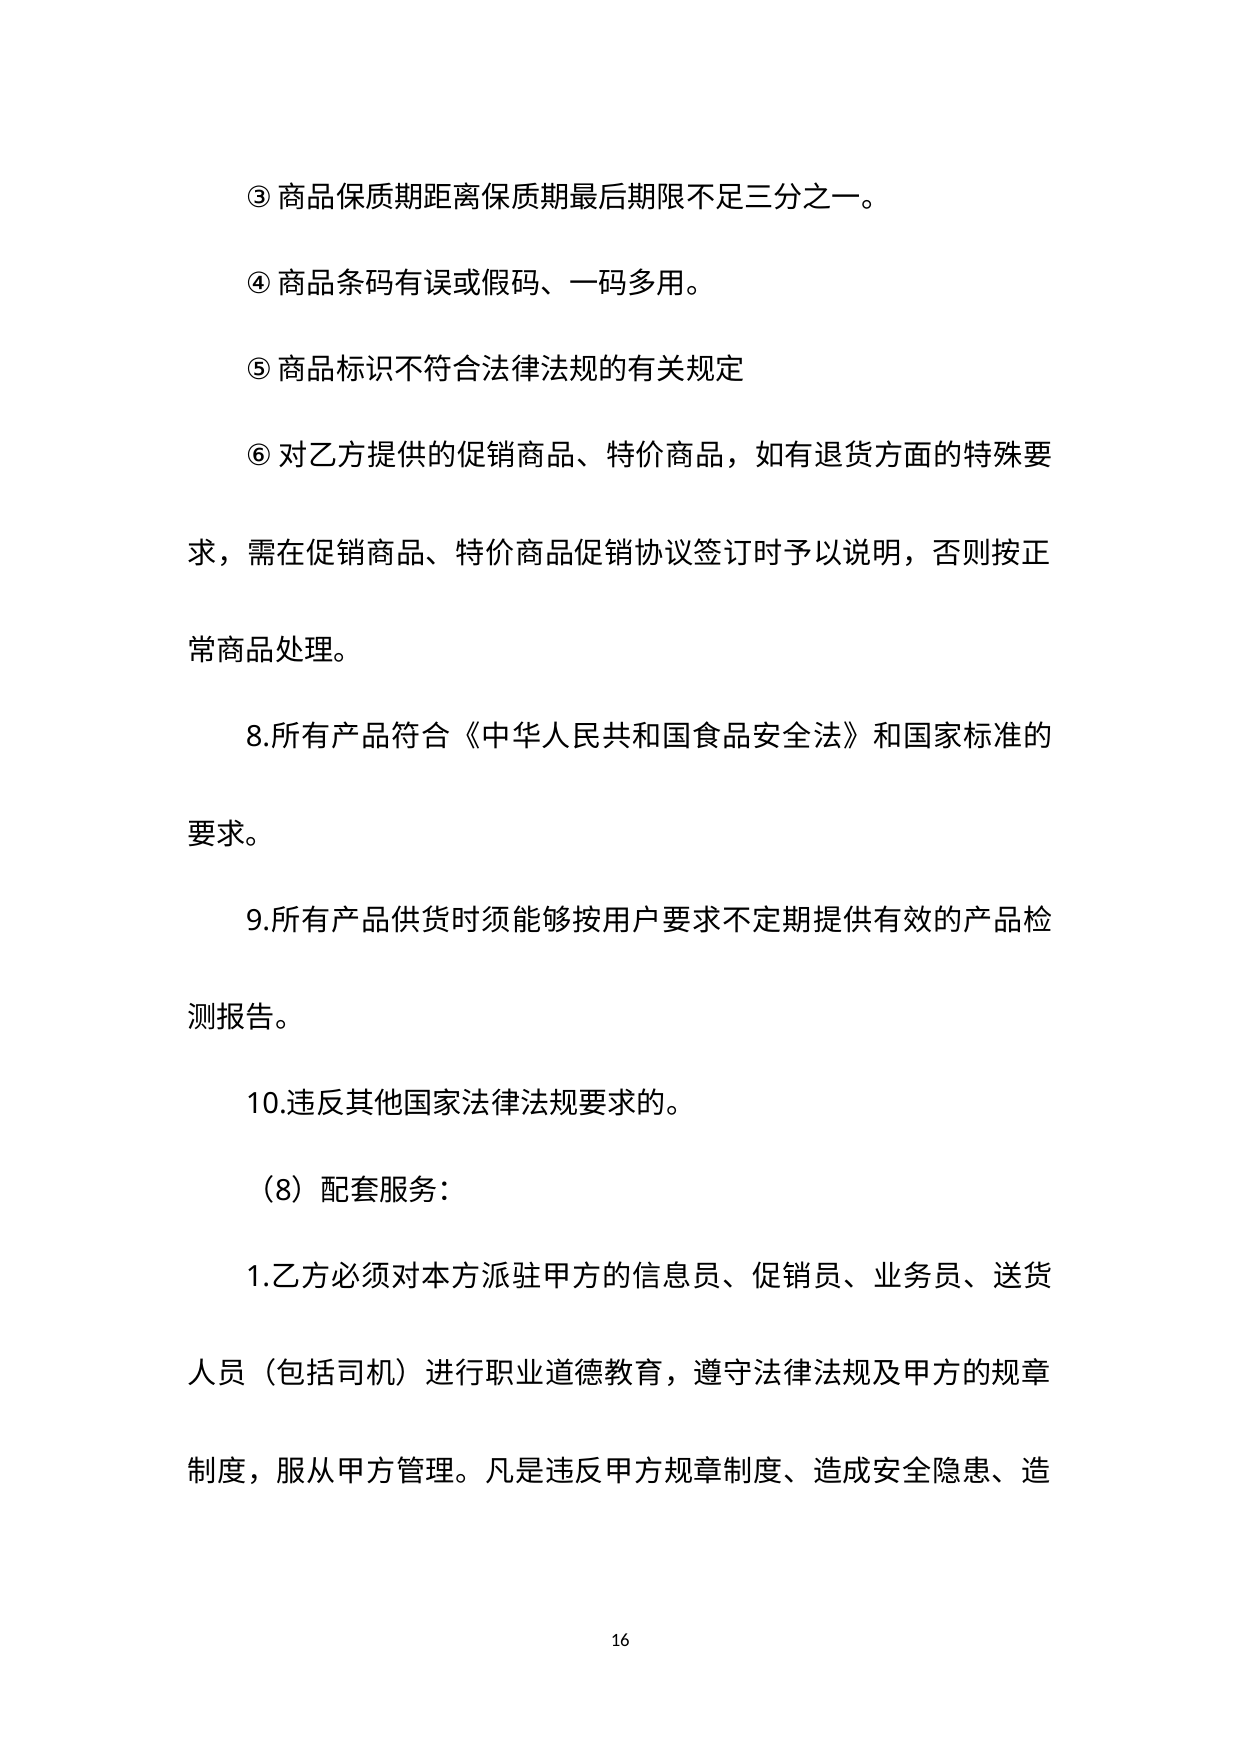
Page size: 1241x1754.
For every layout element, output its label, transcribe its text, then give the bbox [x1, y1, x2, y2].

text 10.违反其他国家法律法规要求的。 [187, 1069, 1053, 1134]
text ③商品保质期距离保质期最后期限不足三分之一。 [187, 162, 1053, 227]
text ⑥对乙方提供的促销商品、特价商品，如有退货方面的特殊要求，需在促销商品、特价商品促销协议签订时予以说明，否则按正常商品处理。 [187, 420, 1053, 680]
text 8.所有产品符合《中华人民共和国食品安全法》和国家标准的要求。 [187, 702, 1053, 864]
text ④商品条码有误或假码、一码多用。 [187, 248, 1053, 313]
text 9.所有产品供货时须能够按用户要求不定期提供有效的产品检测报告。 [187, 885, 1053, 1048]
text ⑤商品标识不符合法律法规的有关规定 [187, 334, 1053, 399]
text （8）配套服务： [187, 1155, 1053, 1220]
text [187, 1241, 1053, 1501]
